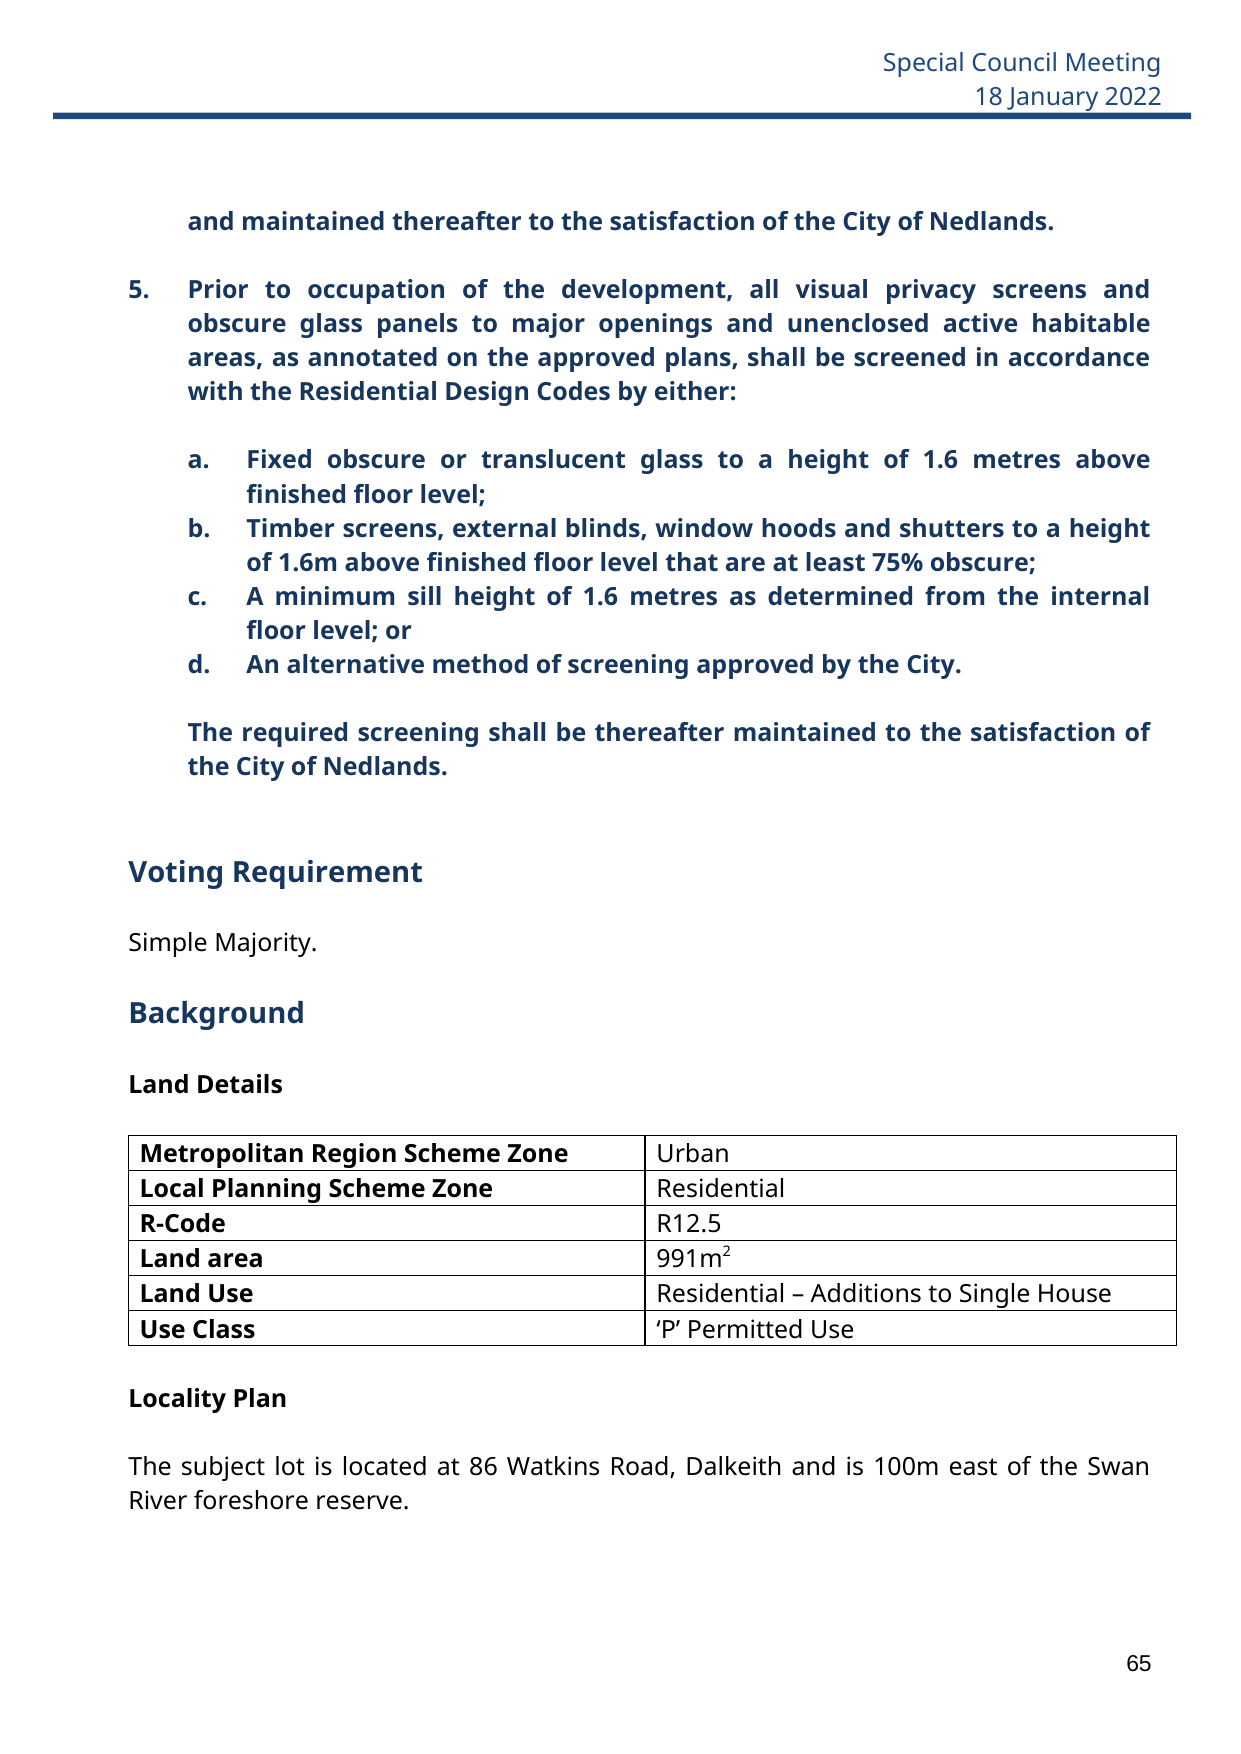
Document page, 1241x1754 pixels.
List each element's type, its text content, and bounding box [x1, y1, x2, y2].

text Land Details [128, 1067, 1152, 1101]
table_cell ‘P’ Permitted Use [646, 1311, 1176, 1345]
text Locality Plan [128, 1380, 1152, 1414]
table_cell Land Use [129, 1276, 644, 1310]
text Voting Requirement [128, 851, 1152, 891]
table_cell 991m2 [646, 1241, 1176, 1275]
table_cell Local Planning Scheme Zone [129, 1171, 644, 1205]
table_header Metropolitan Region Scheme Zone [129, 1136, 644, 1170]
text The subject lot is located at 86 Watkins Road, Dalkeith and is 100m east of the Swan River foreshore reserve. [128, 1448, 1152, 1517]
table_cell Land area [129, 1241, 644, 1275]
text The required screening shall be thereafter maintained to the satisfaction of the City of Nedlands. [187, 715, 1152, 783]
table_cell R-Code [129, 1206, 644, 1240]
text Background [128, 993, 1152, 1032]
table_cell Residential – Additions to Single House [646, 1276, 1176, 1310]
table_cell Residential [646, 1171, 1176, 1205]
text Simple Majority. [128, 925, 1152, 959]
list Fixed obscure or translucent glass to a height of 1.6 metres above finished floor level; [187, 442, 1152, 510]
table_cell R12.5 [646, 1206, 1176, 1240]
table_cell Use Class [129, 1311, 644, 1345]
list Prior to occupation of the development, all visual privacy screens and obscure glass panels to major openings and unenclosed active habitable areas, as annotated on the approved plans, shall be screened in accordance with the Residential Design Codes by either: [128, 272, 1152, 408]
table_header Urban [646, 1136, 1176, 1170]
list A minimum sill height of 1.6 metres as determined from the internal floor level; or [187, 578, 1152, 647]
list Timber screens, external blinds, window hoods and shutters to a height of 1.6m above finished floor level that are at least 75% obscure; [187, 510, 1152, 578]
list An alternative method of screening approved by the City. [187, 647, 1152, 681]
text and maintained thereafter to the satisfaction of the City of Nedlands. [187, 204, 1152, 238]
